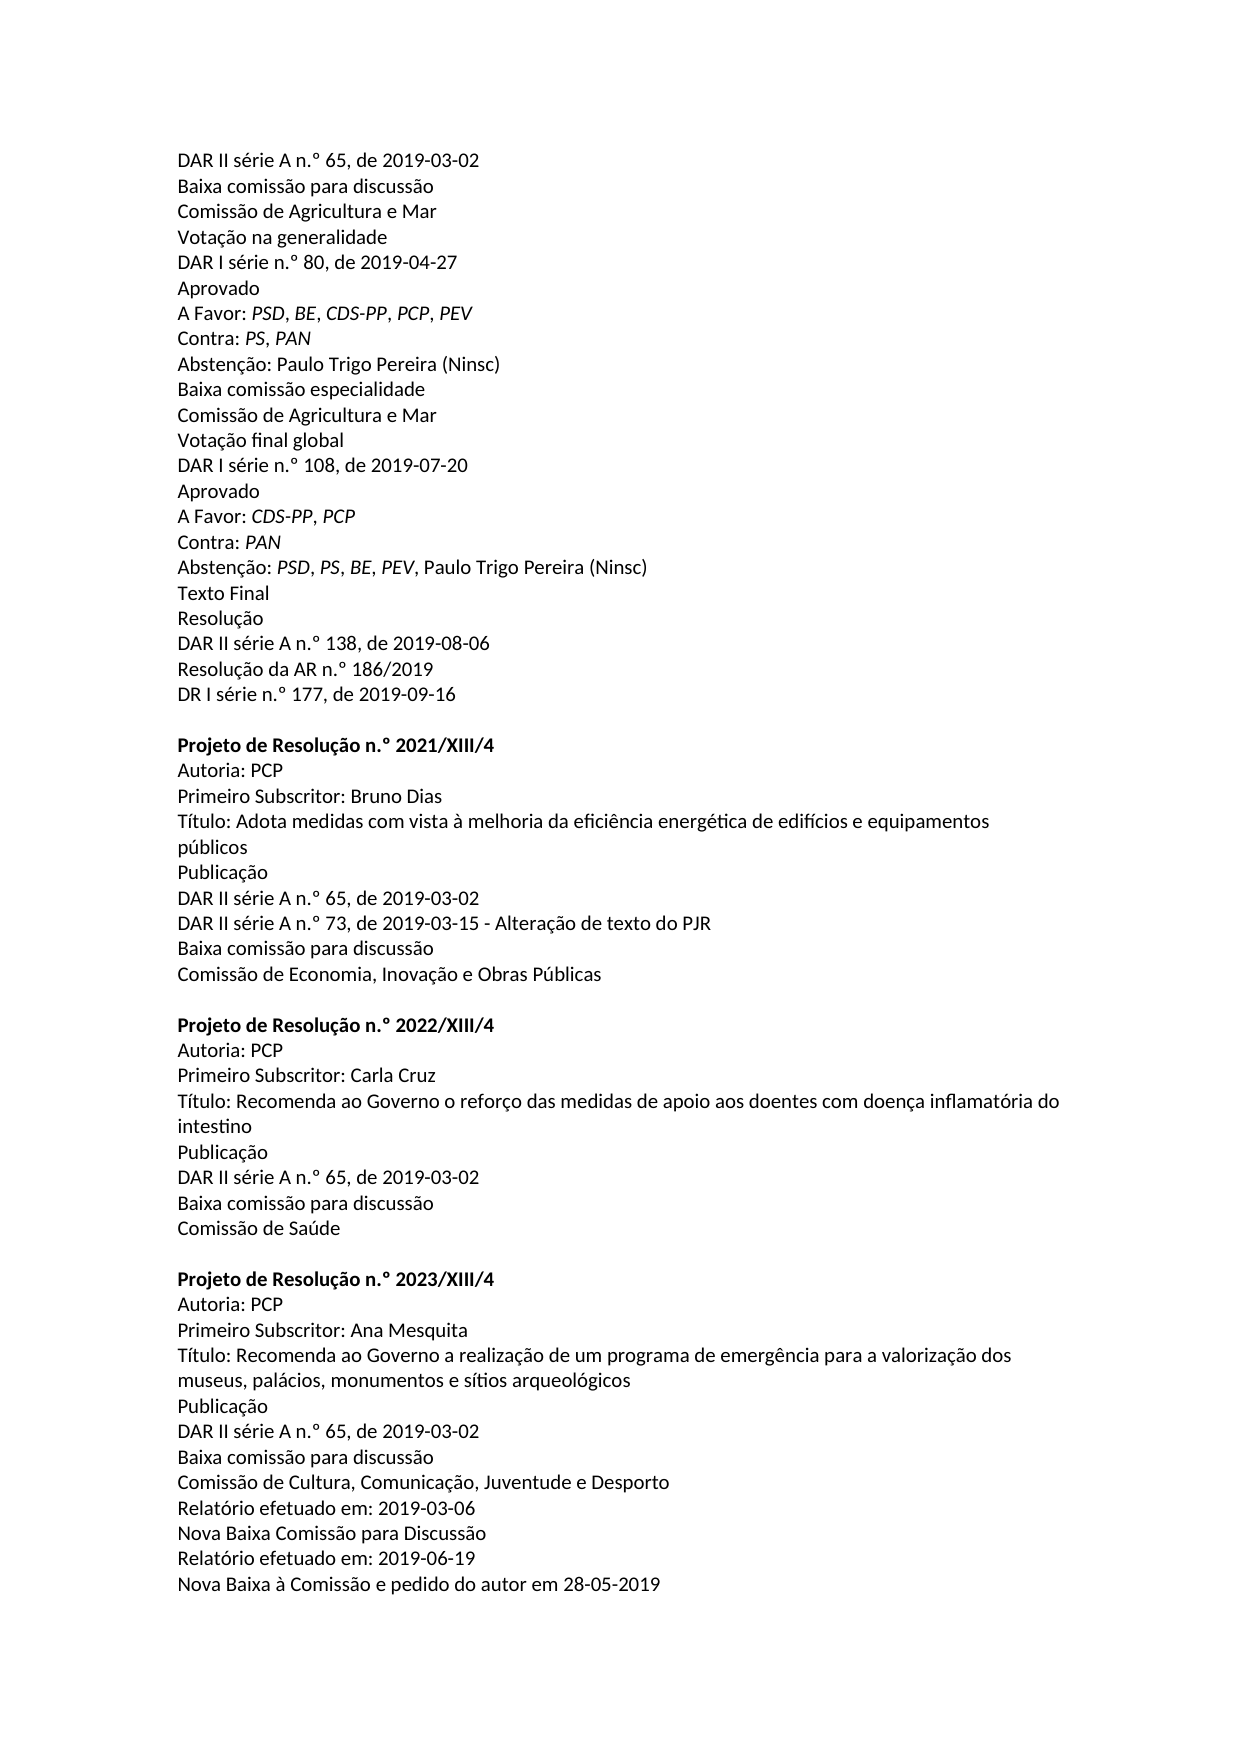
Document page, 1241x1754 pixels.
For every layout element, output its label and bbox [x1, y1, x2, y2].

text [177, 148, 1063, 1596]
